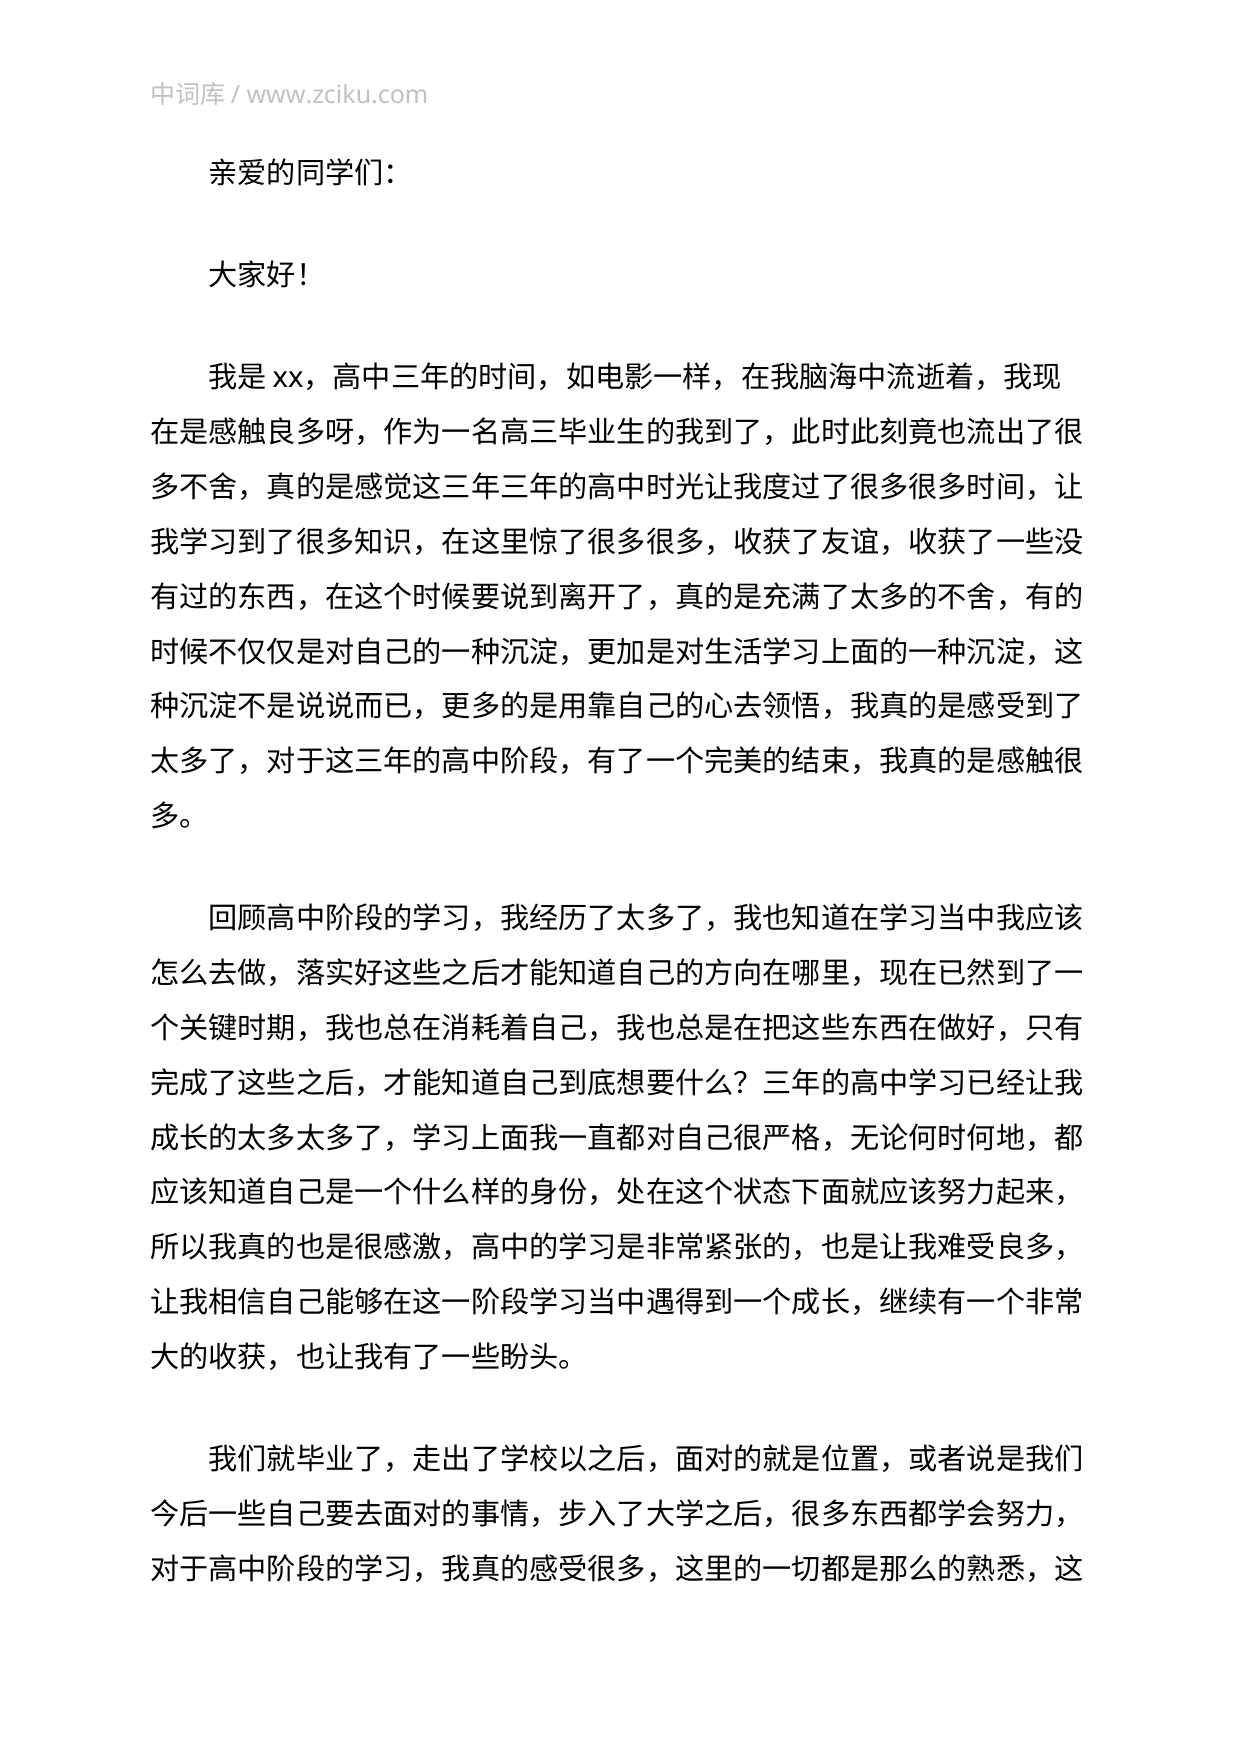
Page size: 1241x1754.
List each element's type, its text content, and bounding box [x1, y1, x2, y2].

text 亲爱的同学们： [150, 150, 1090, 192]
text 大家好！ [150, 252, 1090, 294]
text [150, 1436, 1090, 1588]
text 我是xx，高中三年的时间，如电影一样，在我脑海中流逝着，我现在是感触良多呀，作为一名高三毕业生的我到了，此时此刻竟也流出了很多不舍，真的是感觉这三年三年的高中时光让我度过了很多很多时间，让我学习到了很多知识，在这里惊了很多很多，收获了友谊，收获了一些没有过的东西，在这个时候要说到离开了，真的是充满了太多的不舍，有的时候不仅仅是对自己的一种沉淀，更加是对生活学习上面的一种沉淀，这种沉淀不是说说而已，更多的是用靠自己的心去领悟，我真的是感受到了太多了，对于这三年的高中阶段，有了一个完美的结束，我真的是感触很多。 [150, 353, 1090, 835]
text 回顾高中阶段的学习，我经历了太多了，我也知道在学习当中我应该怎么去做，落实好这些之后才能知道自己的方向在哪里，现在已然到了一个关键时期，我也总在消耗着自己，我也总是在把这些东西在做好，只有完成了这些之后，才能知道自己到底想要什么？三年的高中学习已经让我成长的太多太多了，学习上面我一直都对自己很严格，无论何时何地，都应该知道自己是一个什么样的身份，处在这个状态下面就应该努力起来，所以我真的也是很感激，高中的学习是非常紧张的，也是让我难受良多，让我相信自己能够在这一阶段学习当中遇得到一个成长，继续有一个非常大的收获，也让我有了一些盼头。 [150, 894, 1090, 1376]
